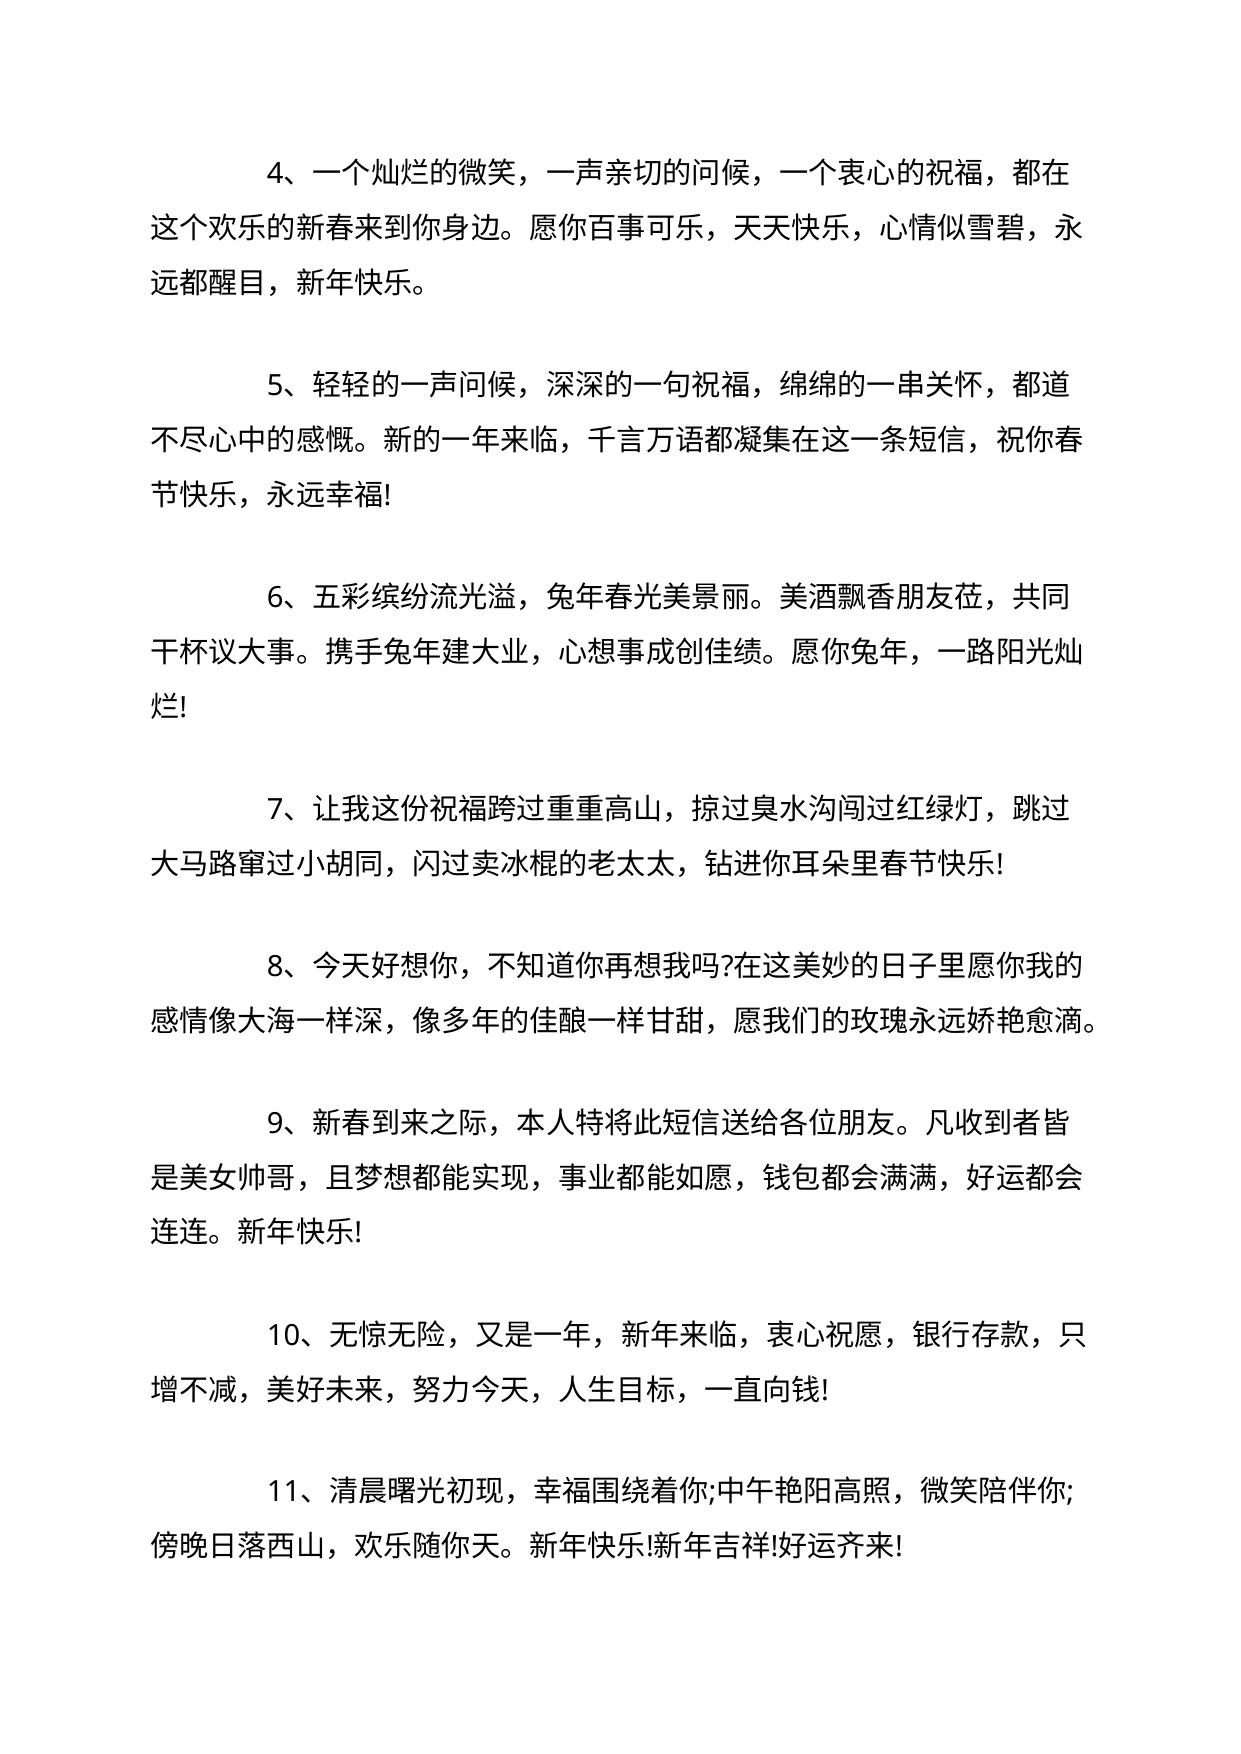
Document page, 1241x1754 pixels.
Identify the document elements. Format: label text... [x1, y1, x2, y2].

text 8、今天好想你，不知道你再想我吗?在这美妙的日子里愿你我的感情像大海一样深，像多年的佳酿一样甘甜，愿我们的玫瑰永远娇艳愈滴。 [150, 942, 1090, 1040]
text 5、轻轻的一声问候，深深的一句祝福，绵绵的一串关怀，都道不尽心中的感慨。新的一年来临，千言万语都凝集在这一条短信，祝你春节快乐，永远幸福! [150, 362, 1090, 514]
text 11、清晨曙光初现，幸福围绕着你;中午艳阳高照，微笑陪伴你;傍晚日落西山，欢乐随你天。新年快乐!新年吉祥!好运齐来! [150, 1468, 1090, 1565]
text 6、五彩缤纷流光溢，兔年春光美景丽。美酒飘香朋友莅，共同干杯议大事。携手兔年建大业，心想事成创佳绩。愿你兔年，一路阳光灿烂! [150, 573, 1090, 726]
text 10、无惊无险，又是一年，新年来临，衷心祝愿，银行存款，只增不减，美好未来，努力今天，人生目标，一直向钱! [150, 1311, 1090, 1408]
text 9、新春到来之际，本人特将此短信送给各位朋友。凡收到者皆是美女帅哥，且梦想都能实现，事业都能如愿，钱包都会满满，好运都会连连。新年快乐! [150, 1099, 1090, 1251]
text 7、让我这份祝福跨过重重高山，掠过臭水沟闯过红绿灯，跳过大马路窜过小胡同，闪过卖冰棍的老太太，钻进你耳朵里春节快乐! [150, 785, 1090, 883]
text 4、一个灿烂的微笑，一声亲切的问候，一个衷心的祝福，都在这个欢乐的新春来到你身边。愿你百事可乐，天天快乐，心情似雪碧，永远都醒目，新年快乐。 [150, 150, 1090, 302]
